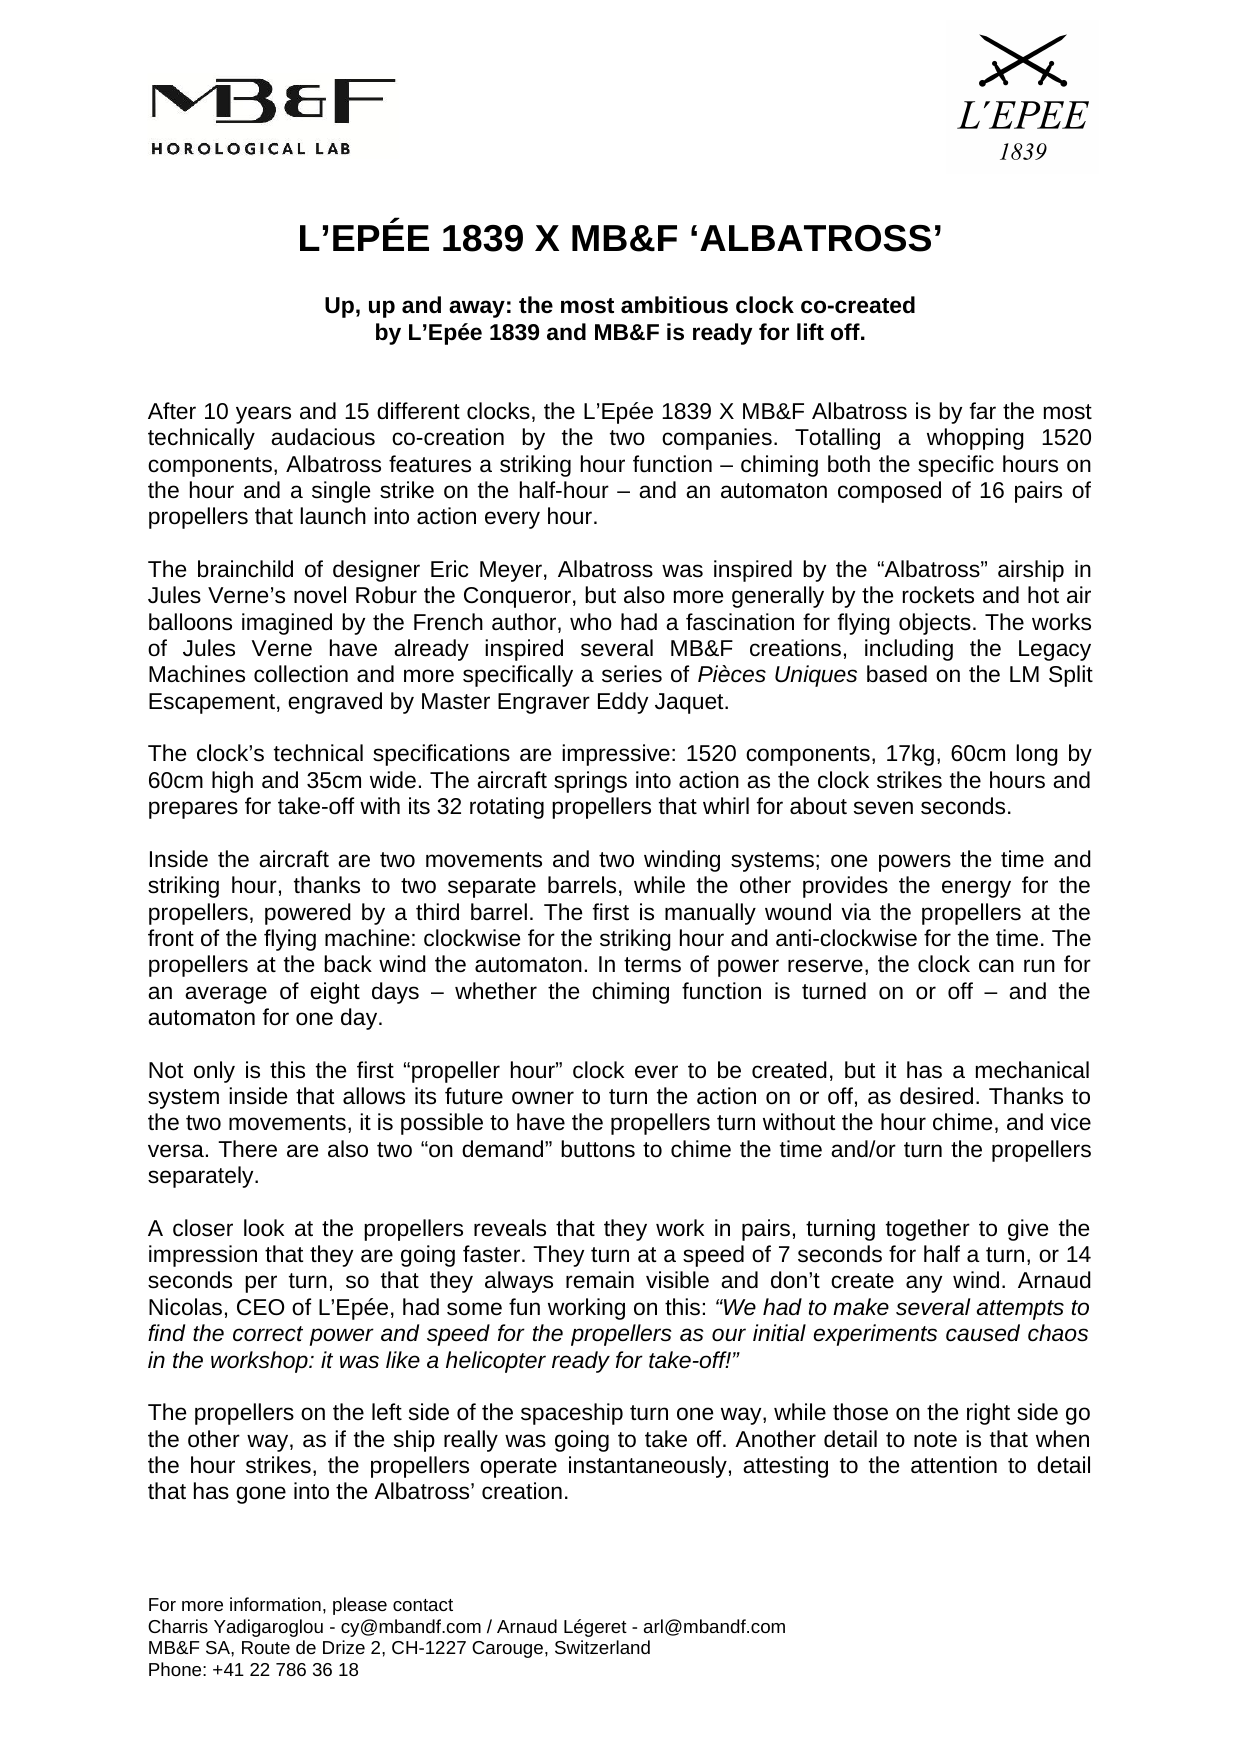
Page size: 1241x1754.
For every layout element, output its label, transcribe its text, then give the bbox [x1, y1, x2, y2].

text Inside the aircraft are two movements and two winding systems; one powers the time and striking hour, thanks to two separate barrels, while the other provides the energy for the propellers, powered by a third barrel. The first is manually wound via the propellers at the front of the flying machine: clockwise for the striking hour and anti-clockwise for the time. The propellers at the back wind the automaton. In terms of power reserve, the clock can run for an average of eight days – whether the chiming function is turned on or off – and the automaton for one day. [148, 846, 1092, 1030]
text A closer look at the propellers reveals that they work in pairs, turning together to give the impression that they are going faster. They turn at a speed of 7 seconds for half a turn, or 14 seconds per turn, so that they always remain visible and don’t create any wind. Arnaud Nicolas, CEO of L’Epée, had some fun working on this: “We had to make several attempts to find the correct power and speed for the propellers as our initial experiments caused chaos in the workshop: it was like a helicopter ready for take-off!” [148, 1215, 1092, 1373]
picture [946, 20, 1099, 174]
text Not only is this the first “propeller hour” clock ever to be created, but it has a mechanical system inside that allows its future owner to turn the action on or off, as desired. Thanks to the two movements, it is possible to have the propellers turn without the hour chime, and vice versa. There are also two “on demand” buttons to chime the time and/or turn the propellers separately. [148, 1057, 1092, 1188]
text Up, up and away: the most ambitious clock co-created by L’Epée 1839 and MB&F is ready for lift off. [148, 292, 1092, 345]
picture [147, 73, 400, 159]
text After 10 years and 15 different clocks, the L’Epée 1839 X MB&F Albatross is by far the most technically audacious co-creation by the two companies. Totalling a whopping 1520 components, Albatross features a striking hour function – chiming both the specific hours on the hour and a single strike on the half-hour – and an automaton composed of 16 pairs of propellers that launch into action every hour. [148, 398, 1092, 529]
text The brainchild of designer Eric Meyer, Albatross was inspired by the “Albatross” airship in Jules Verne’s novel Robur the Conqueror, but also more generally by the rockets and hot air balloons imagined by the French author, who had a fascination for flying objects. The works of Jules Verne have already inspired several MB&F creations, including the Legacy Machines collection and more specifically a series of Pièces Uniques based on the LM Split Escapement, engraved by Master Engraver Eddy Jaquet. [148, 556, 1092, 714]
text The propellers on the left side of the spaceship turn one way, while those on the right side go the other way, as if the ship really was going to take off. Another detail to note is that when the hour strikes, the propellers operate instantaneously, attesting to the attention to detail that has gone into the Albatross’ creation. [148, 1399, 1092, 1505]
text L’EPÉE 1839 X MB&F ‘ALBATROSS’ [148, 216, 1092, 259]
text The clock’s technical specifications are impressive: 1520 components, 17kg, 60cm long by 60cm high and 35cm wide. The aircraft springs into action as the clock strikes the hours and prepares for take-off with its 32 rotating propellers that whirl for about seven seconds. [148, 740, 1092, 819]
